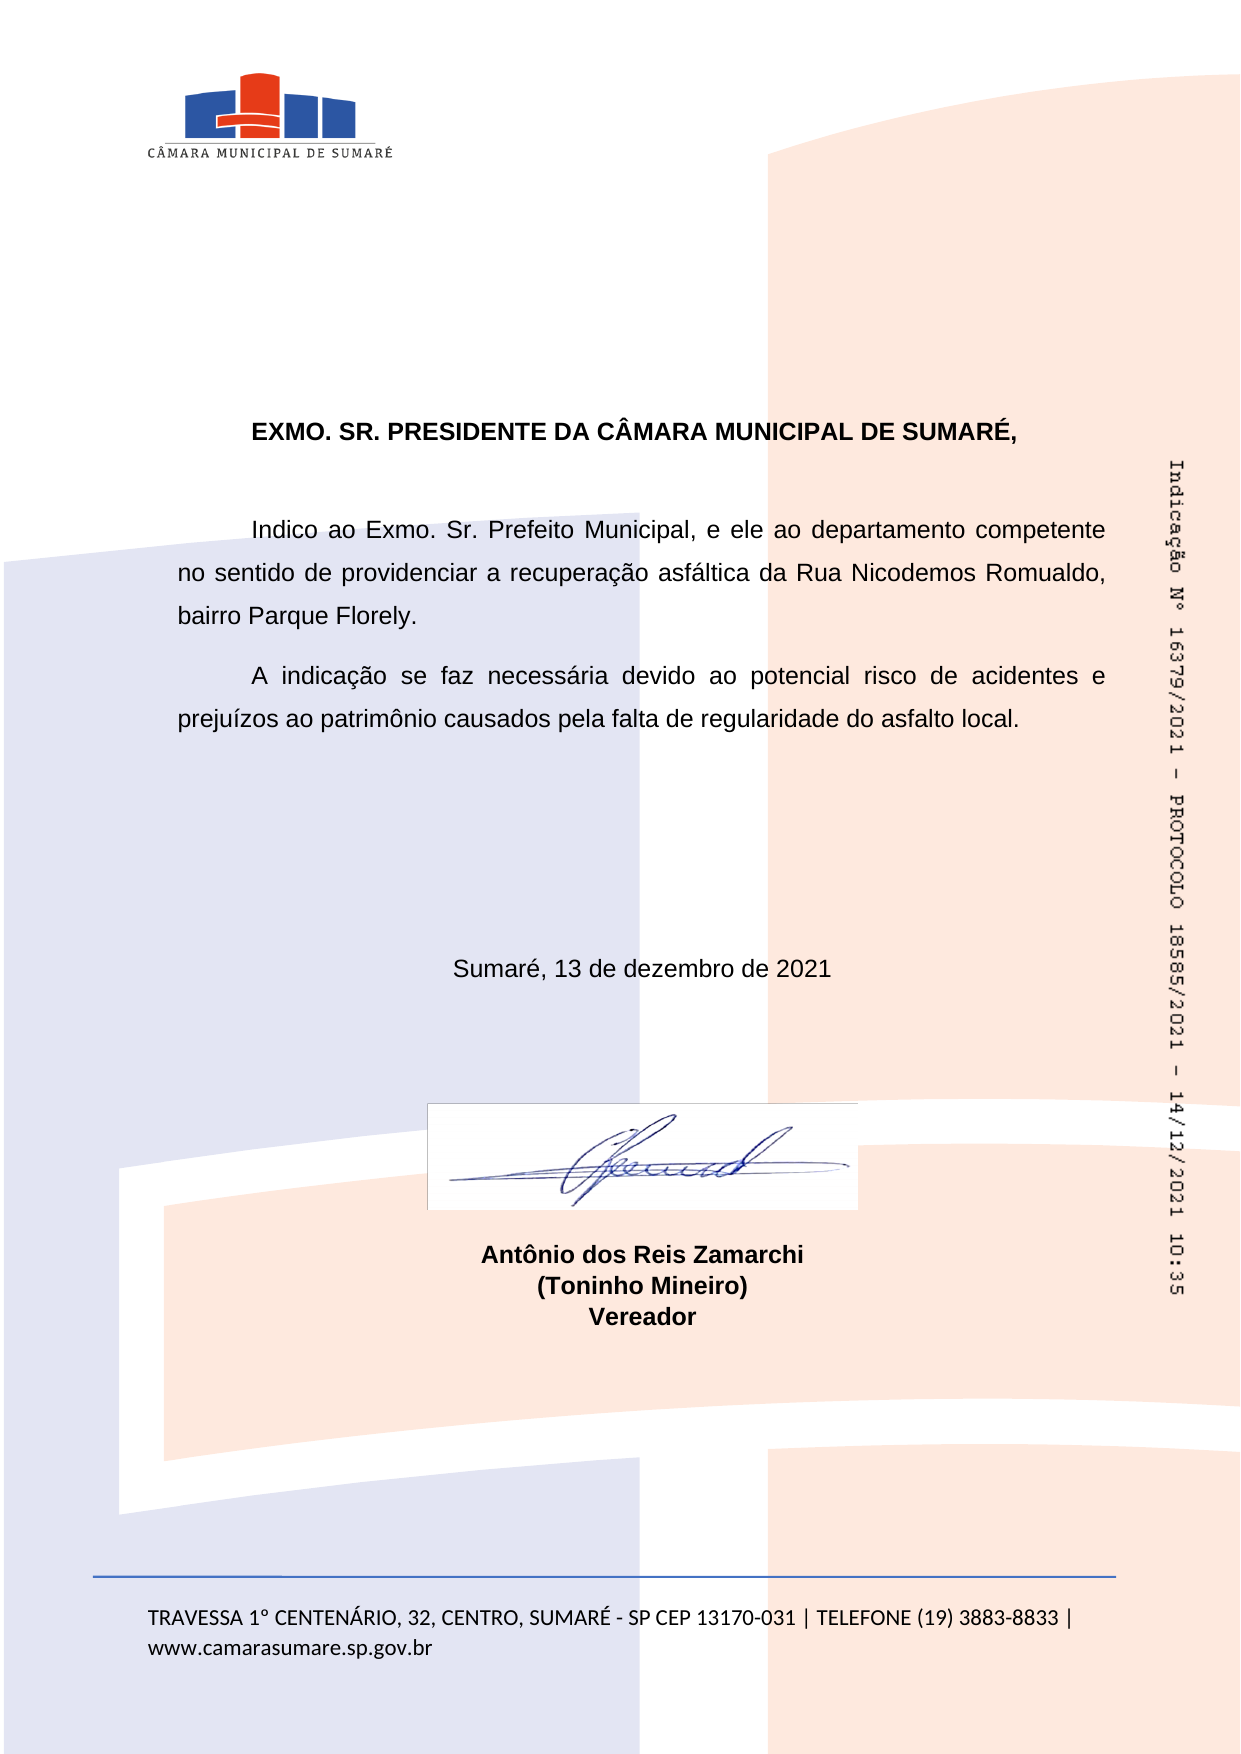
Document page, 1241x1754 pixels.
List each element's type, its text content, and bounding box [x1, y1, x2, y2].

text Antônio dos Reis Zamarchi [177, 1240, 1107, 1268]
picture [147, 73, 394, 160]
picture [1142, 455, 1205, 1299]
text Sumaré, 13 de dezembro de 2021 [177, 954, 1107, 983]
text Indico ao Exmo. Sr. Prefeito Municipal, e ele ao departamento competente no sentido de providenciar a recuperação asfáltica da Rua Nicodemos Romualdo, bairro Parque Florely. [177, 514, 1107, 629]
text A indicação se faz necessária devido ao potencial risco de acidentes e prejuízos ao patrimônio causados pela falta de regularidade do asfalto local. [177, 661, 1107, 732]
text Vereador [177, 1302, 1107, 1331]
text (Toninho Mineiro) [177, 1271, 1107, 1299]
picture [413, 1097, 872, 1221]
text EXMO. SR. PRESIDENTE DA CÂMARA MUNICIPAL DE SUMARÉ, [177, 417, 1107, 446]
